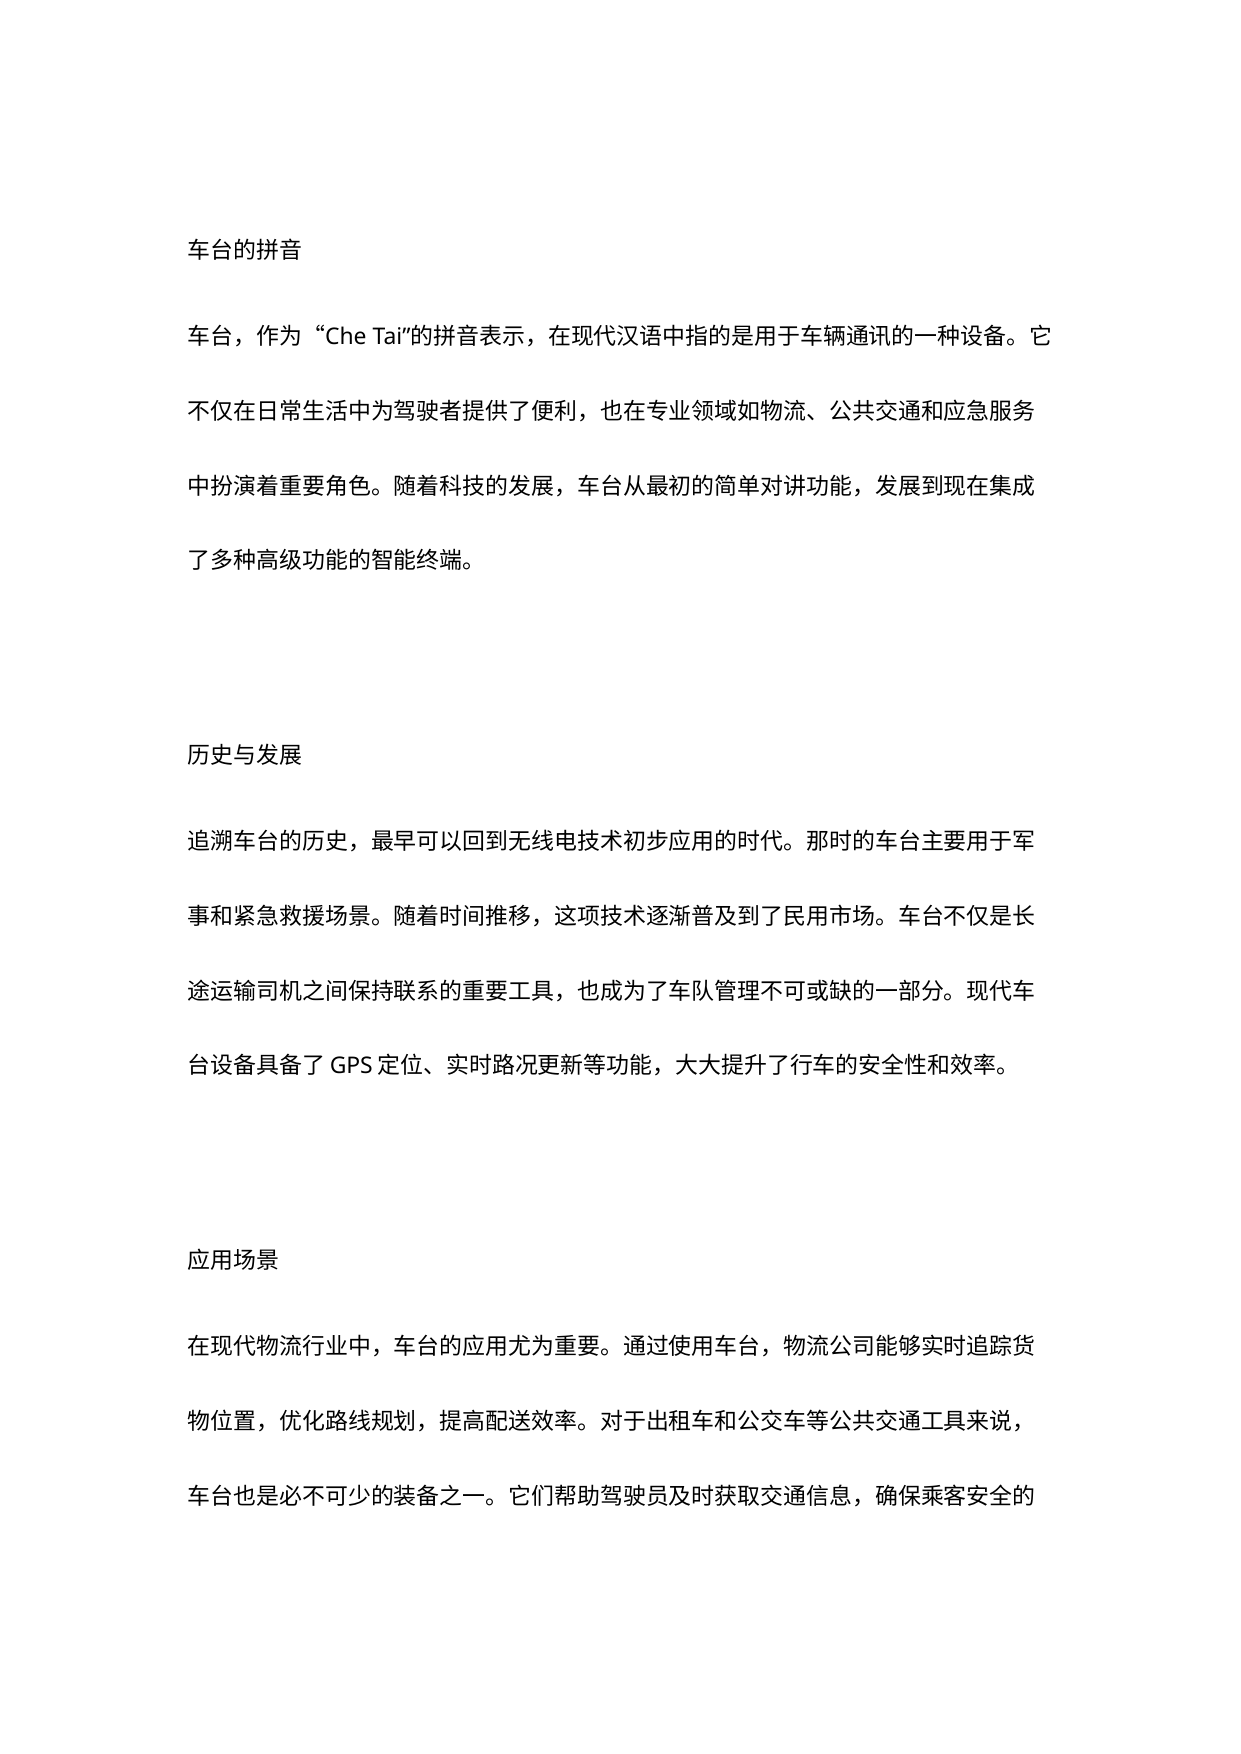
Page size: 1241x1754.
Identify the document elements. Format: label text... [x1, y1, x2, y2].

text 车台的拼音 [187, 216, 1053, 281]
text 应用场景 [187, 1226, 1053, 1291]
text 追溯车台的历史，最早可以回到无线电技术初步应用的时代。那时的车台主要用于军事和紧急救援场景。随着时间推移，这项技术逐渐普及到了民用市场。车台不仅是长途运输司机之间保持联系的重要工具，也成为了车队管理不可或缺的一部分。现代车台设备具备了GPS定位、实时路况更新等功能，大大提升了行车的安全性和效率。 [187, 807, 1053, 1096]
text 历史与发展 [187, 721, 1053, 786]
text 车台，作为“Che Tai”的拼音表示，在现代汉语中指的是用于车辆通讯的一种设备。它不仅在日常生活中为驾驶者提供了便利，也在专业领域如物流、公共交通和应急服务中扮演着重要角色。随着科技的发展，车台从最初的简单对讲功能，发展到现在集成了多种高级功能的智能终端。 [187, 302, 1053, 591]
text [187, 1312, 1053, 1527]
